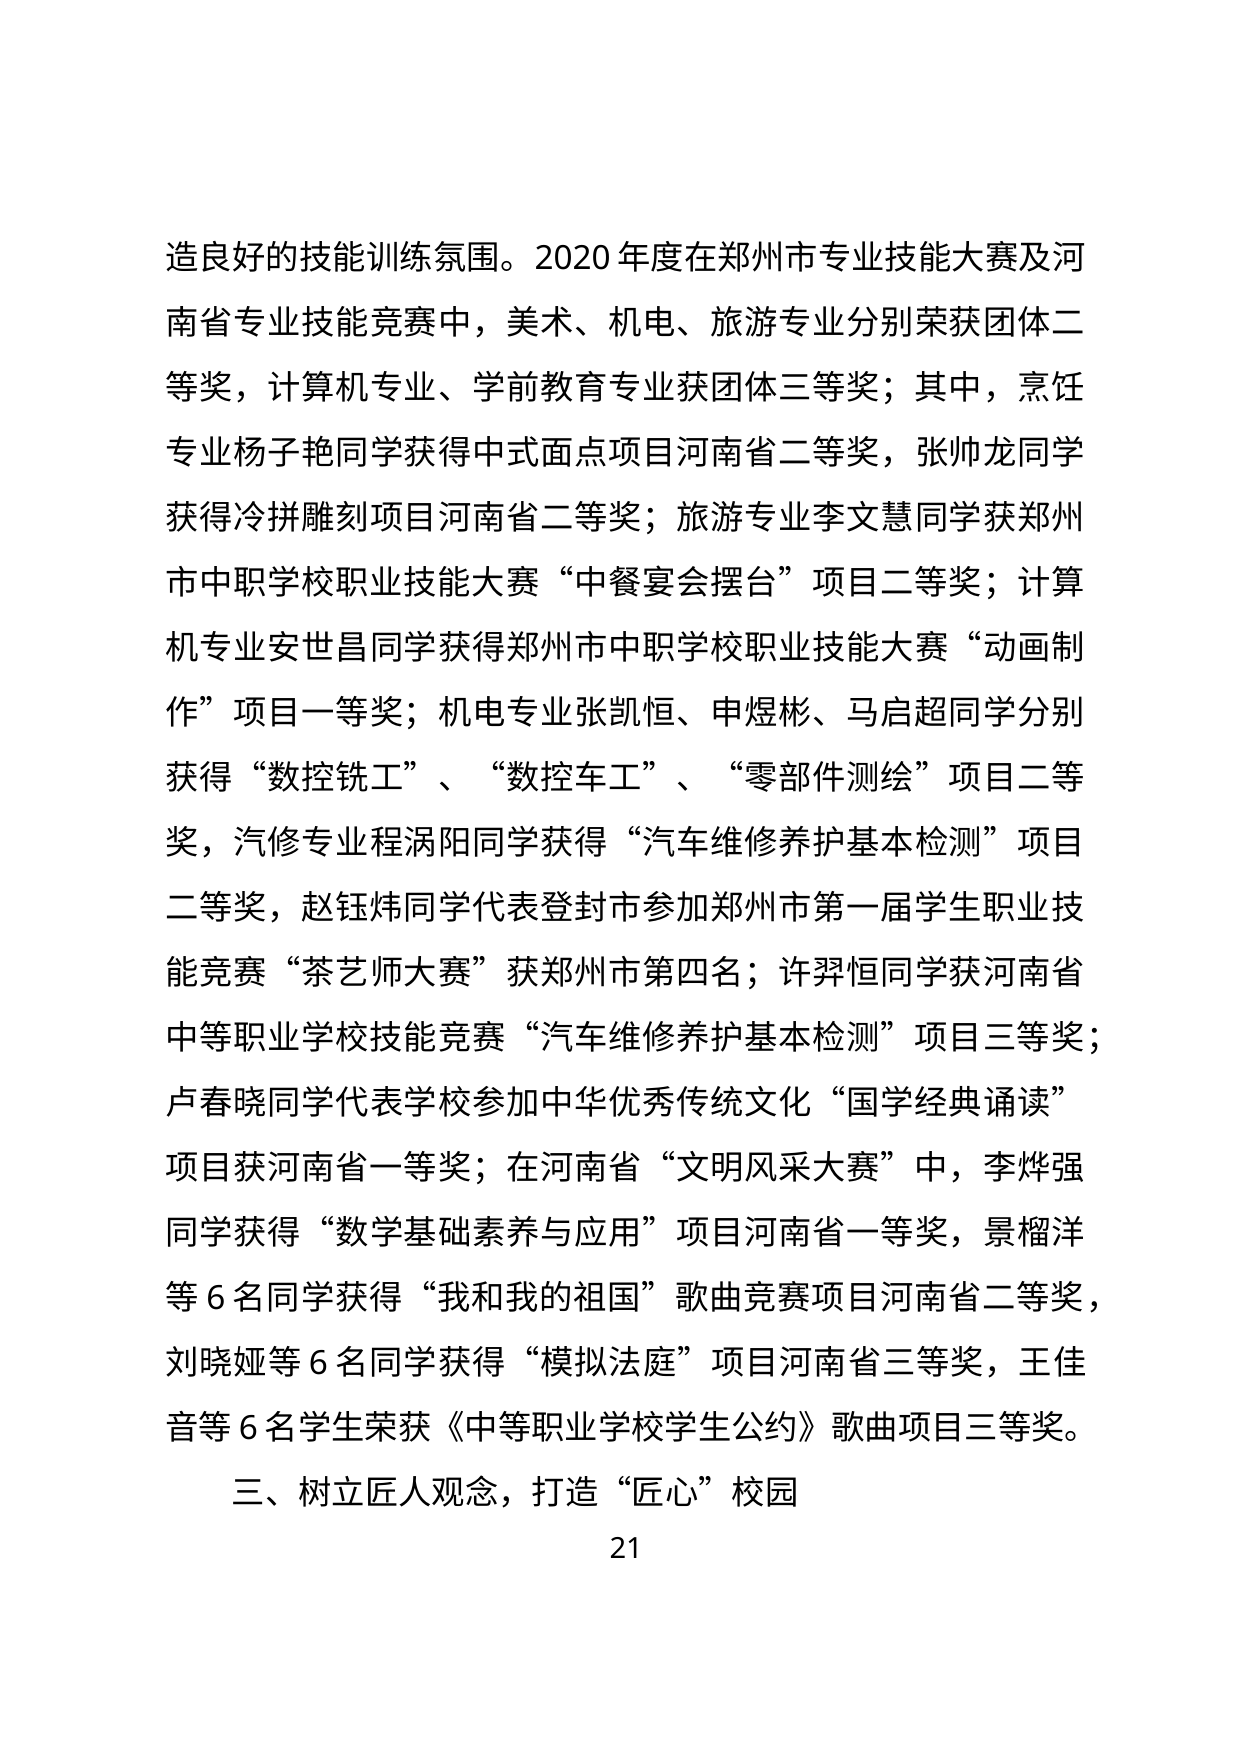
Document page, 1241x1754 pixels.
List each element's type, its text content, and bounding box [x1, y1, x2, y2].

text 三、树立匠人观念，打造“匠心”校园 [165, 1458, 1087, 1523]
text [165, 223, 1087, 1458]
